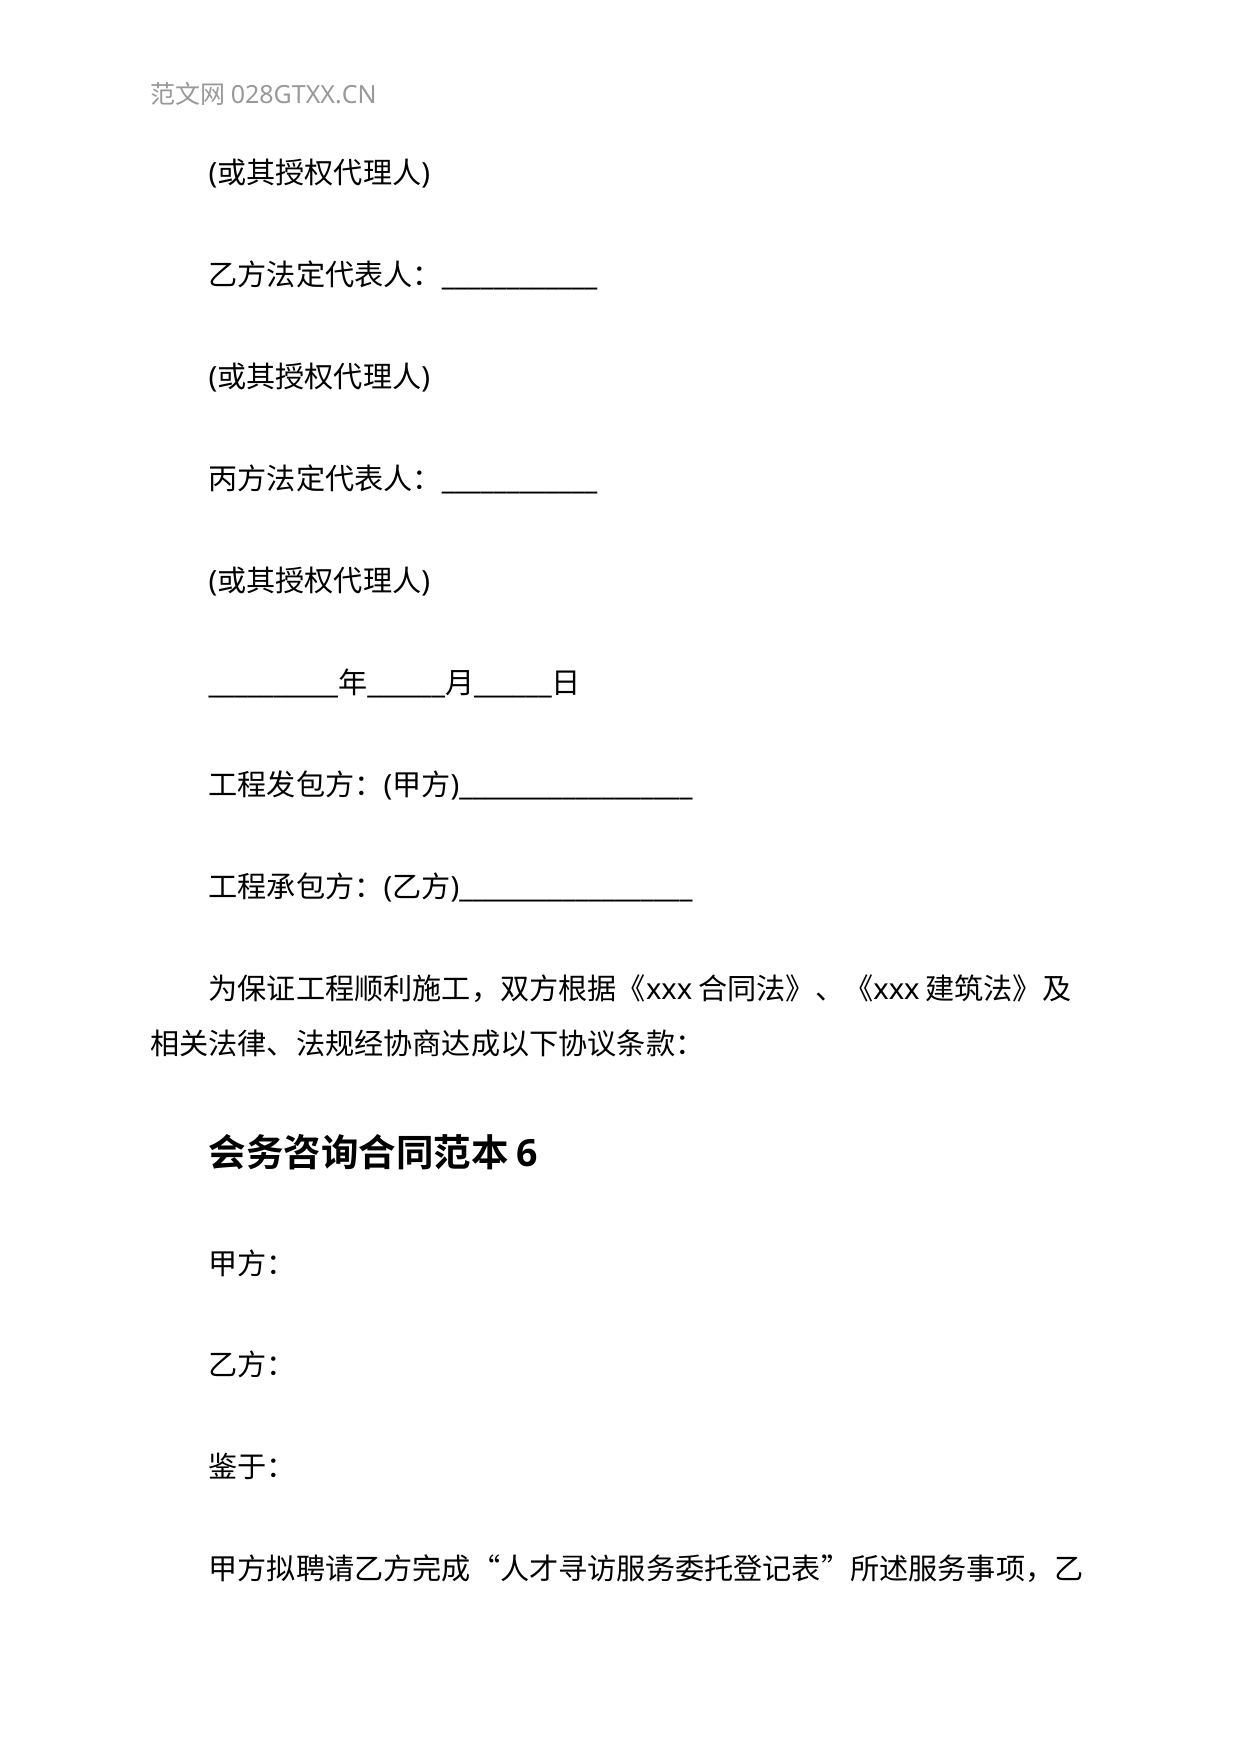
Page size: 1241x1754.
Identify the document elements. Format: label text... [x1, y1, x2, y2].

text 为保证工程顺利施工，双方根据《xxx合同法》、《xxx建筑法》及相关法律、法规经协商达成以下协议条款： [150, 966, 1090, 1063]
text 工程承包方：(乙方)__________________ [150, 864, 1090, 906]
text 乙方法定代表人：____________ [150, 252, 1090, 294]
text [150, 1546, 1090, 1588]
text (或其授权代理人) [150, 558, 1090, 600]
text __________年______月______日 [150, 660, 1090, 702]
text 甲方： [150, 1240, 1090, 1282]
text 鉴于： [150, 1444, 1090, 1486]
text 乙方： [150, 1342, 1090, 1384]
text 工程发包方：(甲方)__________________ [150, 762, 1090, 804]
text 丙方法定代表人：____________ [150, 456, 1090, 498]
text 会务咨询合同范本6 [150, 1123, 1090, 1177]
text (或其授权代理人) [150, 150, 1090, 192]
text (或其授权代理人) [150, 354, 1090, 396]
